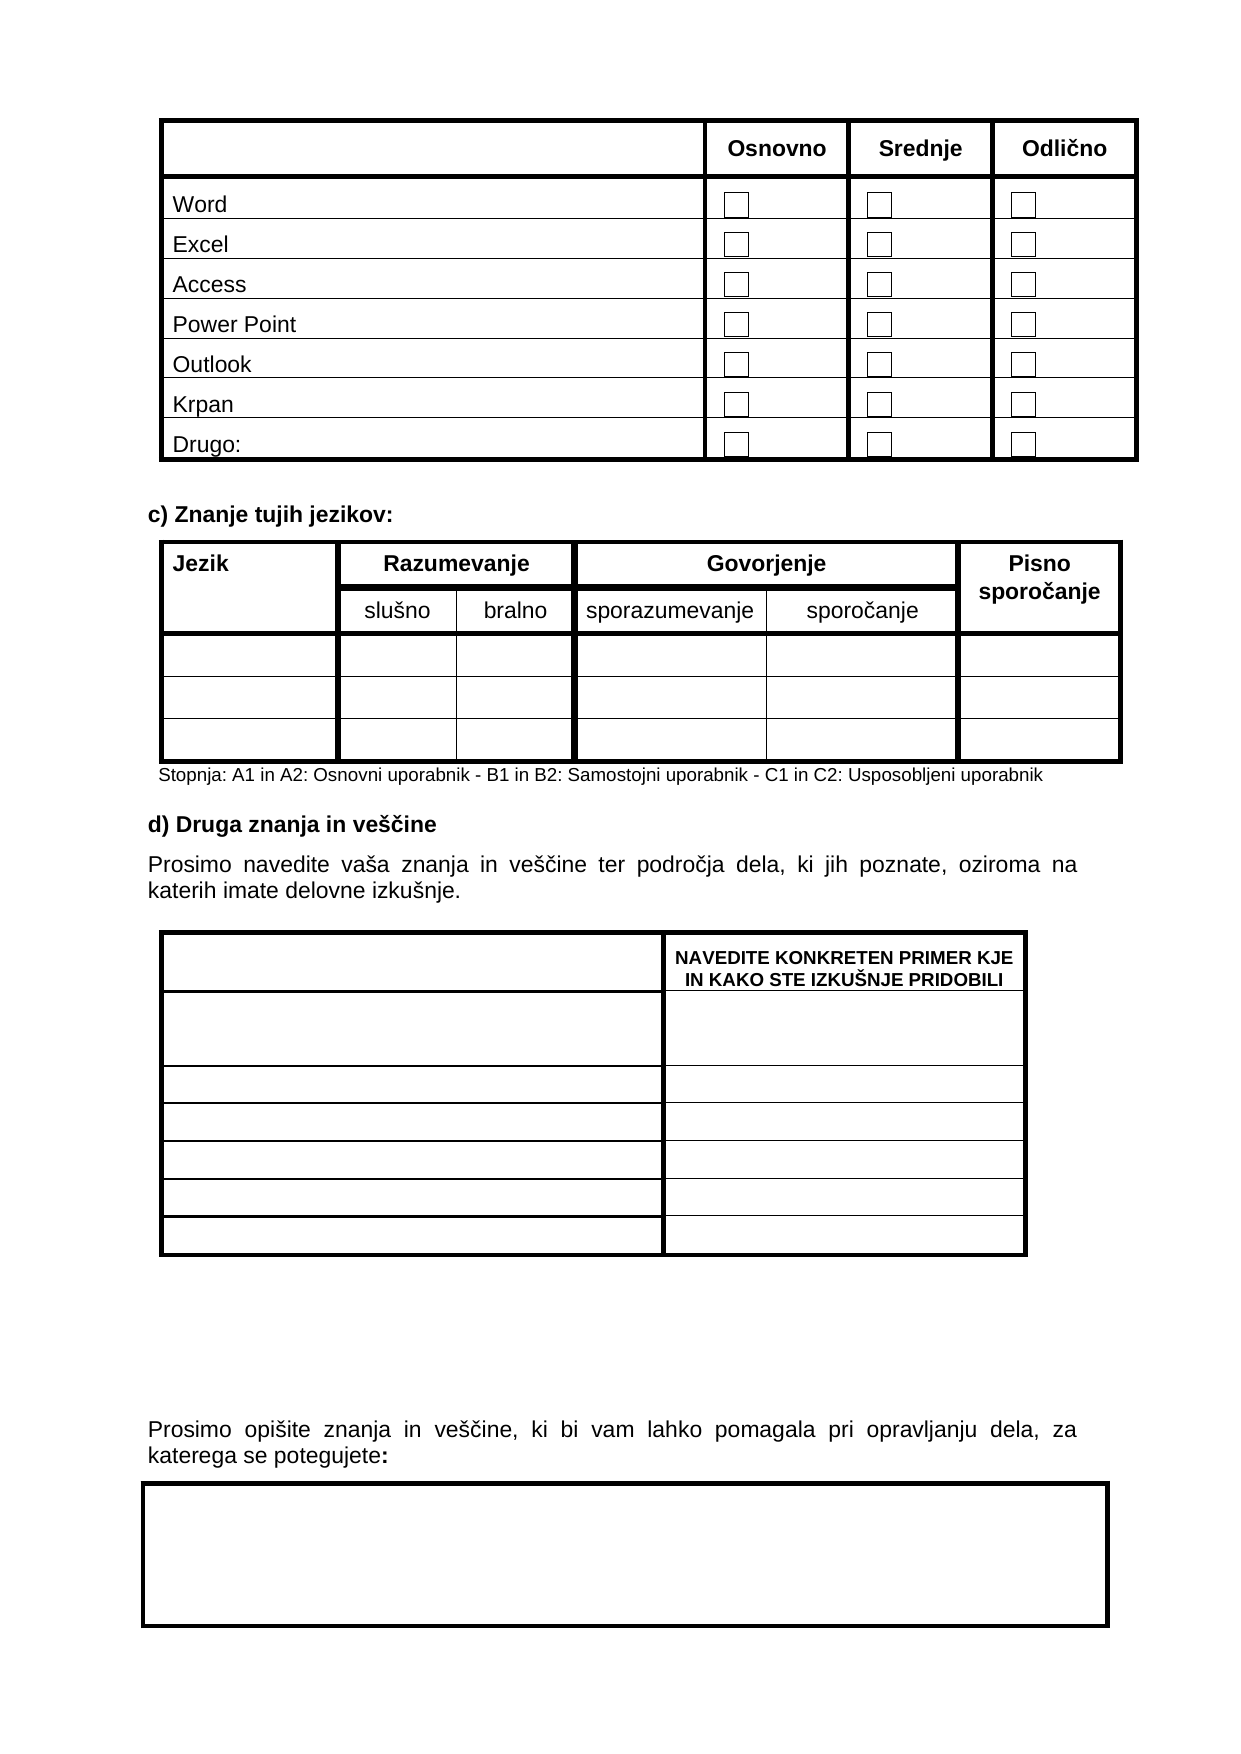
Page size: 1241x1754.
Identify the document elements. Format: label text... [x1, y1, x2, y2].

table_header [164, 935, 661, 990]
table_cell [341, 719, 456, 759]
table_cell [767, 677, 955, 717]
table_cell Krpan [164, 378, 703, 417]
table_cell [995, 179, 1134, 218]
table_cell Drugo: [164, 418, 703, 457]
table_cell Excel [164, 219, 703, 258]
table_cell [995, 259, 1134, 297]
table_cell Access [164, 259, 703, 297]
table_cell [341, 677, 456, 717]
table_cell [851, 179, 990, 218]
table_cell [666, 1103, 1023, 1139]
table_cell sporazumevanje [578, 591, 766, 631]
table_cell [961, 677, 1118, 717]
table_cell [767, 719, 955, 759]
text Prosimo navedite vaša znanja in veščine ter področja dela, ki jih poznate, oziroma na katerih imate delovne izkušnje. [148, 851, 1078, 904]
text d) Druga znanja in veščine [148, 811, 1078, 838]
table_cell [707, 179, 846, 218]
table_cell [707, 339, 846, 377]
table_cell [578, 636, 766, 676]
table_cell [666, 1179, 1023, 1215]
table_cell [666, 991, 1023, 1065]
table_cell [457, 677, 571, 717]
table_cell [851, 418, 990, 457]
table_cell [767, 636, 955, 676]
table_cell [851, 259, 990, 297]
table_cell [995, 219, 1134, 258]
table_cell [707, 378, 846, 417]
table_header Odlično [995, 123, 1134, 174]
table_header Pisno sporočanje [961, 544, 1118, 631]
table_cell [666, 1066, 1023, 1102]
table_cell [164, 677, 335, 717]
table_cell [666, 1141, 1023, 1178]
table_cell [164, 1067, 661, 1102]
table_cell [851, 299, 990, 337]
table_cell [164, 1142, 661, 1178]
table_cell [164, 719, 335, 759]
table_cell [164, 1218, 661, 1253]
table_header Govorjenje [578, 544, 955, 584]
table_cell [851, 378, 990, 417]
table_cell [707, 418, 846, 457]
table_cell [578, 719, 766, 759]
table_cell [164, 1104, 661, 1139]
table_cell [666, 1216, 1023, 1253]
table_cell [578, 677, 766, 717]
table_cell [164, 993, 661, 1065]
table_cell [995, 339, 1134, 377]
table_cell [961, 719, 1118, 759]
table_cell Word [164, 179, 703, 218]
table_cell [707, 219, 846, 258]
table_cell [164, 636, 335, 676]
table_cell [164, 1180, 661, 1215]
table_cell [995, 418, 1134, 457]
table_cell [457, 636, 571, 676]
table_cell bralno [457, 591, 571, 631]
table_header Srednje [851, 123, 990, 174]
table_cell [707, 299, 846, 337]
table_cell [341, 636, 456, 676]
text c) Znanje tujih jezikov: [148, 501, 1078, 527]
text Prosimo opišite znanja in veščine, ki bi vam lahko pomagala pri opravljanju dela, za katerega se potegujete: [148, 1416, 1078, 1468]
table_cell [995, 378, 1134, 417]
table_header NAVEDITE KONKRETEN PRIMER KJE IN KAKO STE IZKUŠNJE PRIDOBILI [666, 935, 1023, 990]
table_cell [851, 339, 990, 377]
table_header Razumevanje [341, 544, 571, 584]
table_cell Outlook [164, 339, 703, 377]
table_cell Power Point [164, 299, 703, 337]
table_cell [995, 299, 1134, 337]
table_cell [961, 636, 1118, 676]
table_cell [457, 719, 571, 759]
table_header Osnovno [707, 123, 846, 174]
table_header [164, 123, 703, 174]
table_cell slušno [341, 591, 456, 631]
table_cell [707, 259, 846, 297]
text Stopnja: A1 in A2: Osnovni uporabnik - B1 in B2: Samostojni uporabnik - C1 in C2: Usposobljeni uporabnik [148, 763, 1078, 785]
table_header Jezik [164, 544, 335, 631]
table_cell [851, 219, 990, 258]
table_cell sporočanje [767, 591, 955, 631]
